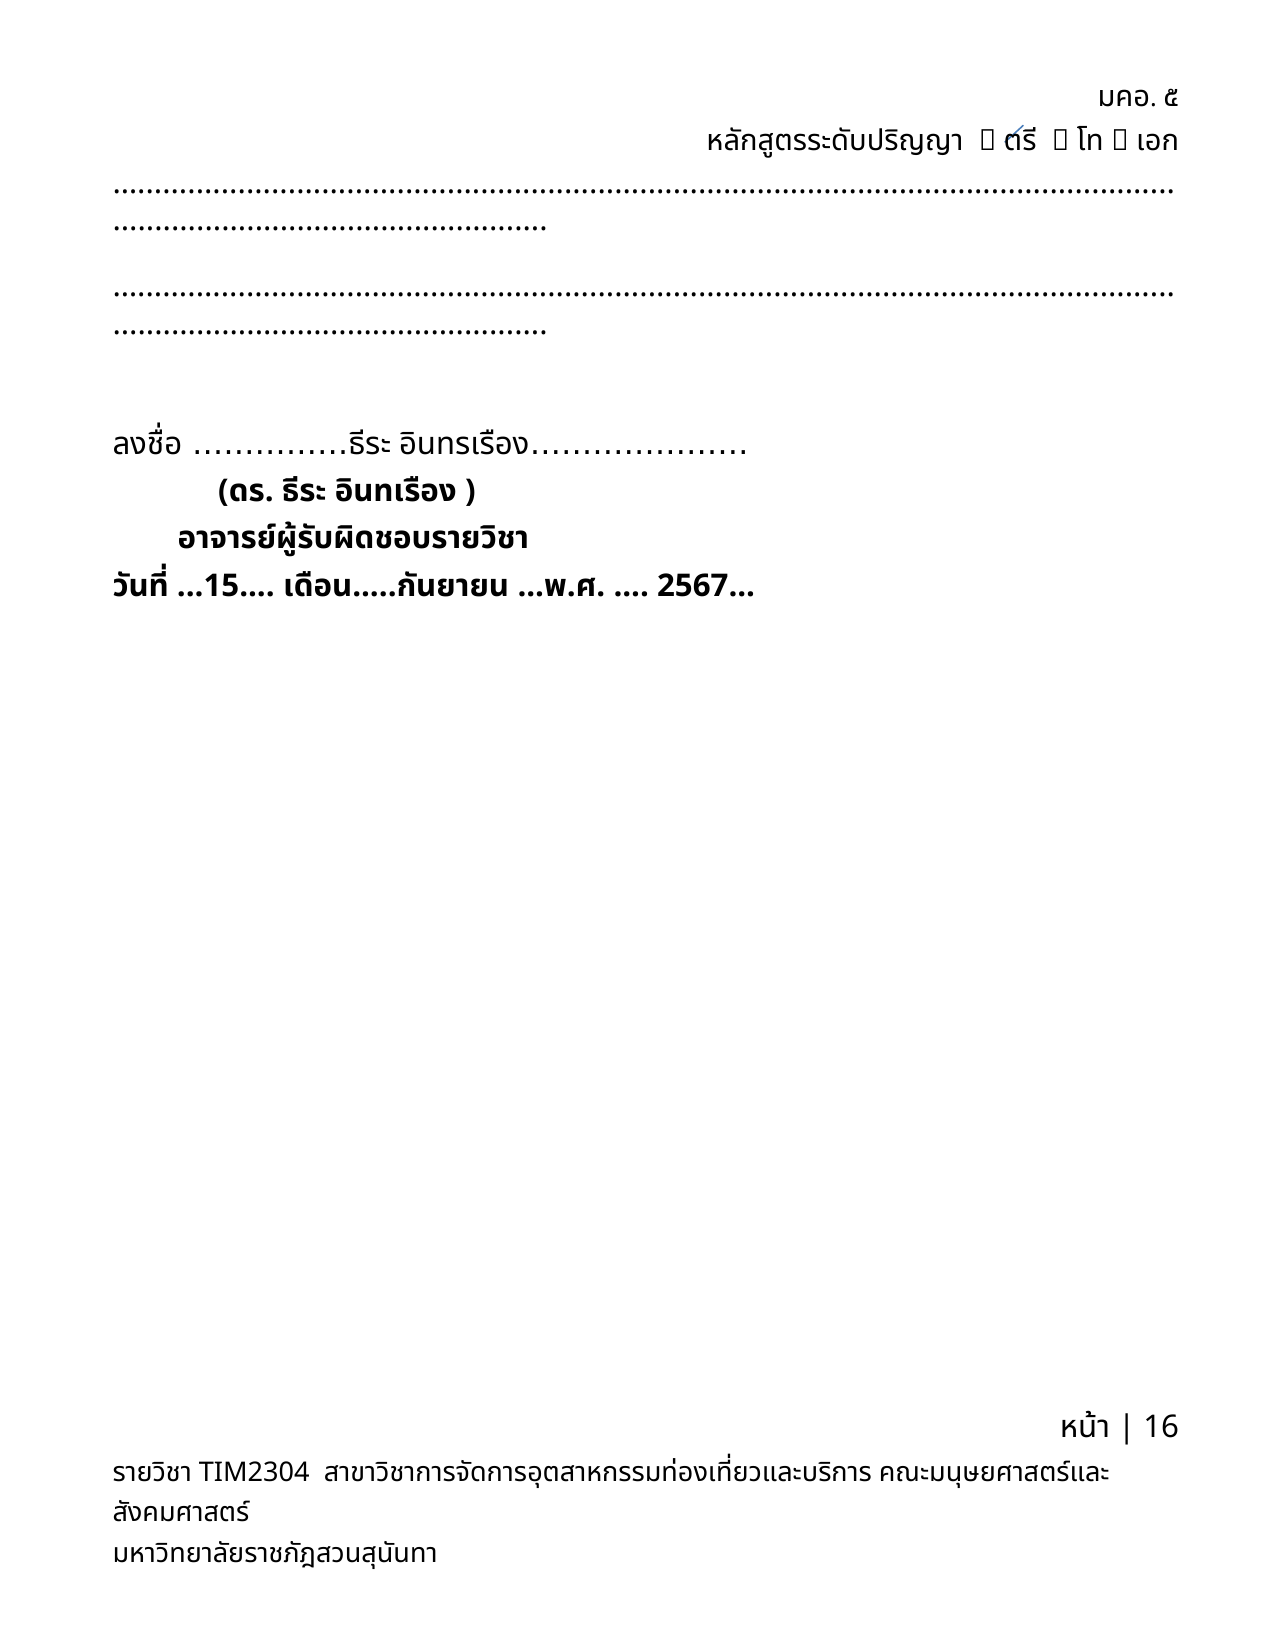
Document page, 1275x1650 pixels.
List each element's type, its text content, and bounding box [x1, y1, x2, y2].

text ลงชื่อ ……………ธีระ อินทรเรือง………………… [112, 421, 1179, 468]
text (ดร. ธีระ อินทเรือง ) [112, 468, 1179, 516]
text วันที่ ...15.... เดือน.....กันยายน ...พ.ศ. .... 2567... [112, 563, 1112, 610]
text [112, 163, 1179, 238]
text อาจารย์ผู้รับผิดชอบรายวิชา [112, 516, 1112, 563]
